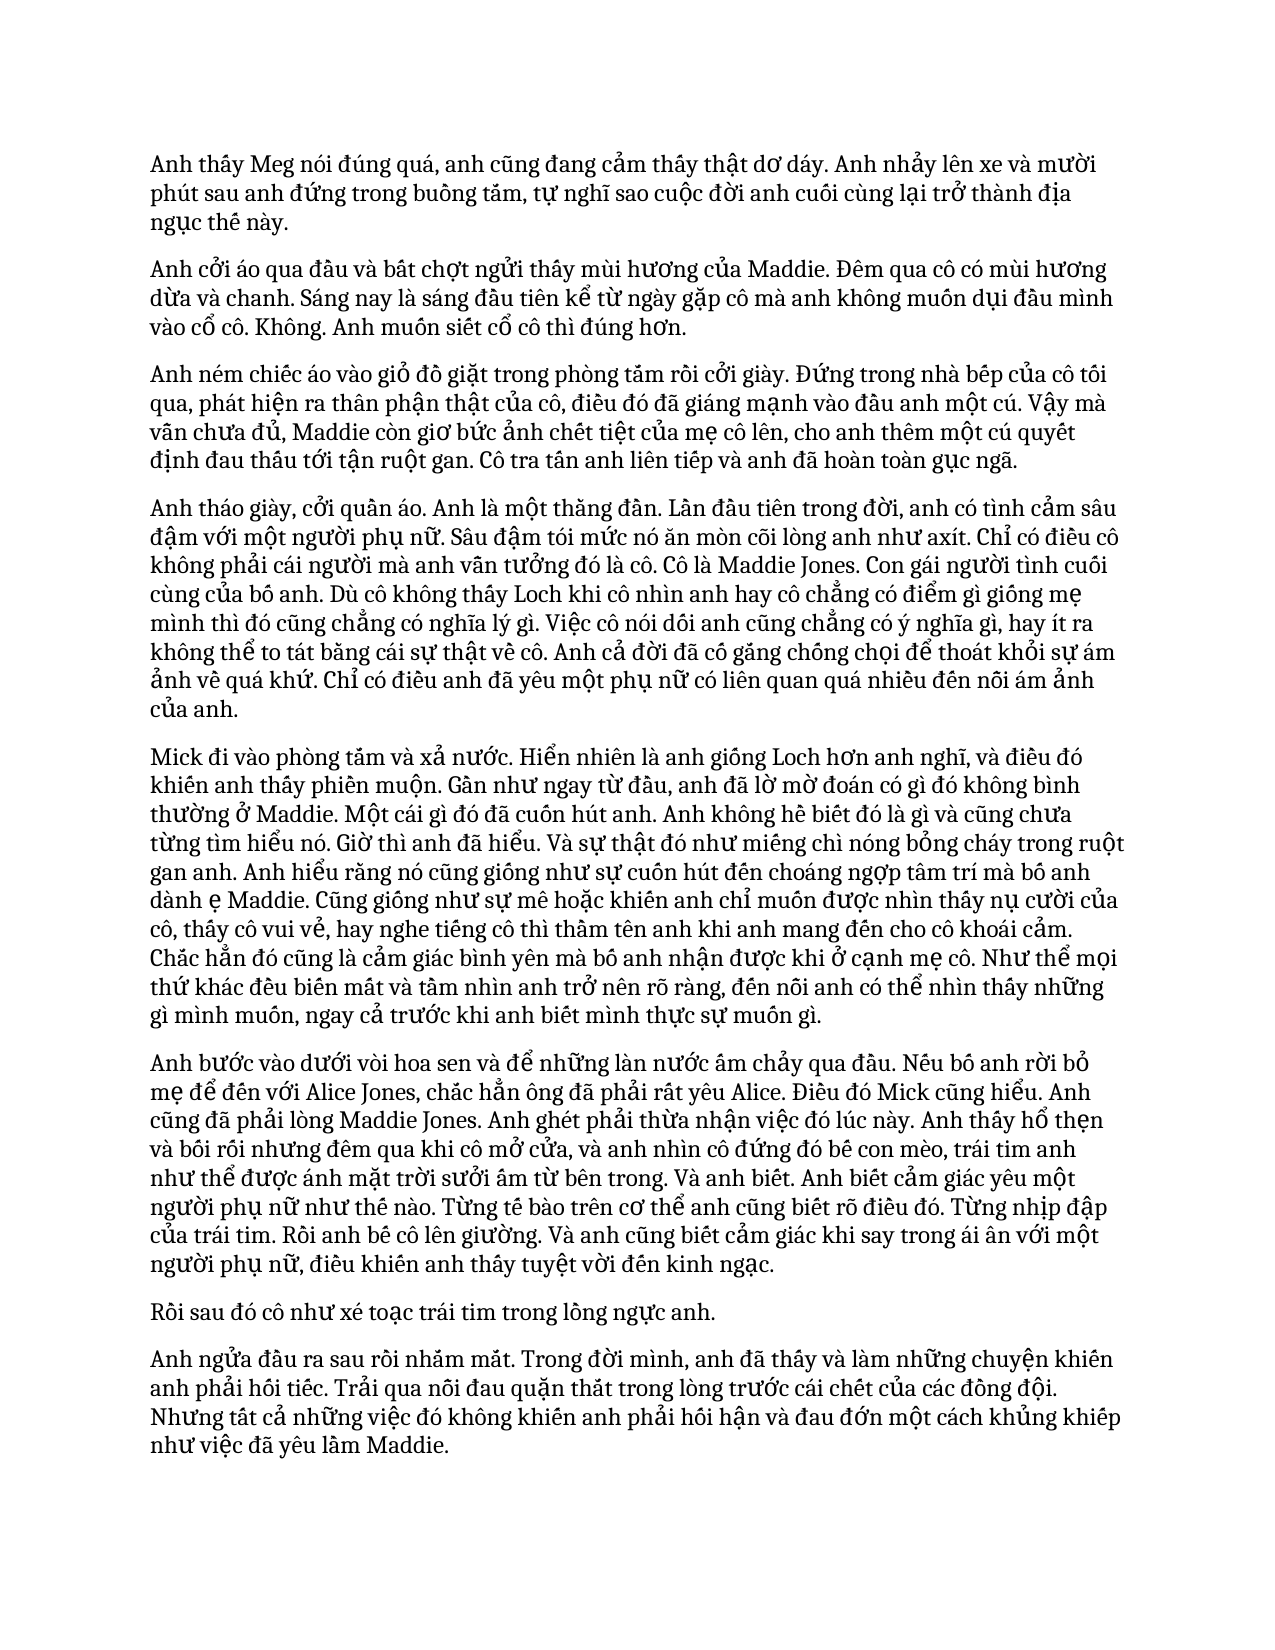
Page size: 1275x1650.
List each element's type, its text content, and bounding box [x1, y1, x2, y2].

text Mick đi vào phòng tắm và xả nước. Hiển nhiên là anh giống Loch hơn anh nghĩ, và điều đó khiến anh thấy phiền muộn. Gần như ngay từ đầu, anh đã lờ mờ đoán có gì đó không bình thường ở Maddie. Một cái gì đó đã cuốn hút anh. Anh không hề biết đó là gì và cũng chưa từng tìm hiểu nó. Giờ thì anh đã hiểu. Và sự thật đó như miếng chì nóng bỏng cháy trong ruột gan anh. Anh hiểu rằng nó cũng giống như sự cuốn hút đến choáng ngợp tâm trí mà bố anh dành ẹ Maddie. Cũng giống như sự mê hoặc khiến anh chỉ muốn được nhìn thấy nụ cười của cô, thấy cô vui vẻ, hay nghe tiếng cô thì thầm tên anh khi anh mang đến cho cô khoái cảm. Chắc hẳn đó cũng là cảm giác bình yên mà bố anh nhận được khi ở cạnh mẹ cô. Như thể mọi thứ khác đều biến mất và tầm nhìn anh trở nên rõ ràng, đến nỗi anh có thể nhìn thấy những gì mình muốn, ngay cả trước khi anh biết mình thực sự muốn gì. [150, 742, 1125, 1030]
text Anh tháo giày, cởi quần áo. Anh là một thằng đần. Lần đầu tiên trong đời, anh có tình cảm sâu đậm với một người phụ nữ. Sâu đậm tói mức nó ăn mòn cõi lòng anh như axít. Chỉ có điều cô không phải cái người mà anh vẫn tưởng đó là cô. Cô là Maddie Jones. Con gái người tình cuối cùng của bố anh. Dù cô không thấy Loch khi cô nhìn anh hay cô chẳng có điểm gì giống mẹ mình thì đó cũng chẳng có nghĩa lý gì. Việc cô nói dối anh cũng chẳng có ý nghĩa gì, hay ít ra không thể to tát bằng cái sự thật về cô. Anh cả đời đã cố gắng chống chọi để thoát khỏi sự ám ảnh về quá khứ. Chỉ có điều anh đã yêu một phụ nữ có liên quan quá nhiều đến nỗi ám ảnh của anh. [150, 494, 1125, 724]
text Anh ném chiếc áo vào giỏ đồ giặt trong phòng tắm rồi cởi giày. Đứng trong nhà bếp của cô tối qua, phát hiện ra thân phận thật của cô, điều đó đã giáng mạnh vào đầu anh một cú. Vậy mà vẫn chưa đủ, Maddie còn giơ bức ảnh chết tiệt của mẹ cô lên, cho anh thêm một cú quyết định đau thấu tới tận ruột gan. Cô tra tấn anh liên tiếp và anh đã hoàn toàn gục ngã. [150, 360, 1125, 475]
text Rồi sau đó cô như xé toạc trái tim trong lồng ngực anh. [150, 1297, 1125, 1326]
text Anh cởi áo qua đầu và bất chợt ngửi thấy mùi hương của Maddie. Đêm qua cô có mùi hương dừa và chanh. Sáng nay là sáng đầu tiên kể từ ngày gặp cô mà anh không muốn dụi đầu mình vào cổ cô. Không. Anh muốn siết cổ cô thì đúng hơn. [150, 255, 1125, 341]
text Anh thấy Meg nói đúng quá, anh cũng đang cảm thấy thật dơ dáy. Anh nhảy lên xe và mười phút sau anh đứng trong buồng tắm, tự nghĩ sao cuộc đời anh cuối cùng lại trở thành địa ngục thế này. [150, 150, 1125, 236]
text Anh bước vào dưới vòi hoa sen và để những làn nước ấm chảy qua đầu. Nếu bố anh rời bỏ mẹ để đến với Alice Jones, chắc hẳn ông đã phải rất yêu Alice. Điều đó Mick cũng hiểu. Anh cũng đã phải lòng Maddie Jones. Anh ghét phải thừa nhận việc đó lúc này. Anh thấy hổ thẹn và bối rối nhưng đêm qua khi cô mở cửa, và anh nhìn cô đứng đó bế con mèo, trái tim anh như thể được ánh mặt trời sưởi ấm từ bên trong. Và anh biết. Anh biết cảm giác yêu một người phụ nữ như thế nào. Từng tế bào trên cơ thể anh cũng biết rõ điều đó. Từng nhịp đập của trái tim. Rồi anh bế cô lên giường. Và anh cũng biết cảm giác khi say trong ái ân với một người phụ nữ, điều khiến anh thấy tuyệt vời đến kinh ngạc. [150, 1049, 1125, 1279]
text Anh ngửa đầu ra sau rồi nhắm mắt. Trong đời mình, anh đã thấy và làm những chuyện khiến anh phải hối tiếc. Trải qua nỗi đau quặn thắt trong lòng trước cái chết của các đồng đội. Nhưng tất cả những việc đó không khiến anh phải hối hận và đau đớn một cách khủng khiếp như việc đã yêu lầm Maddie. [150, 1345, 1125, 1460]
